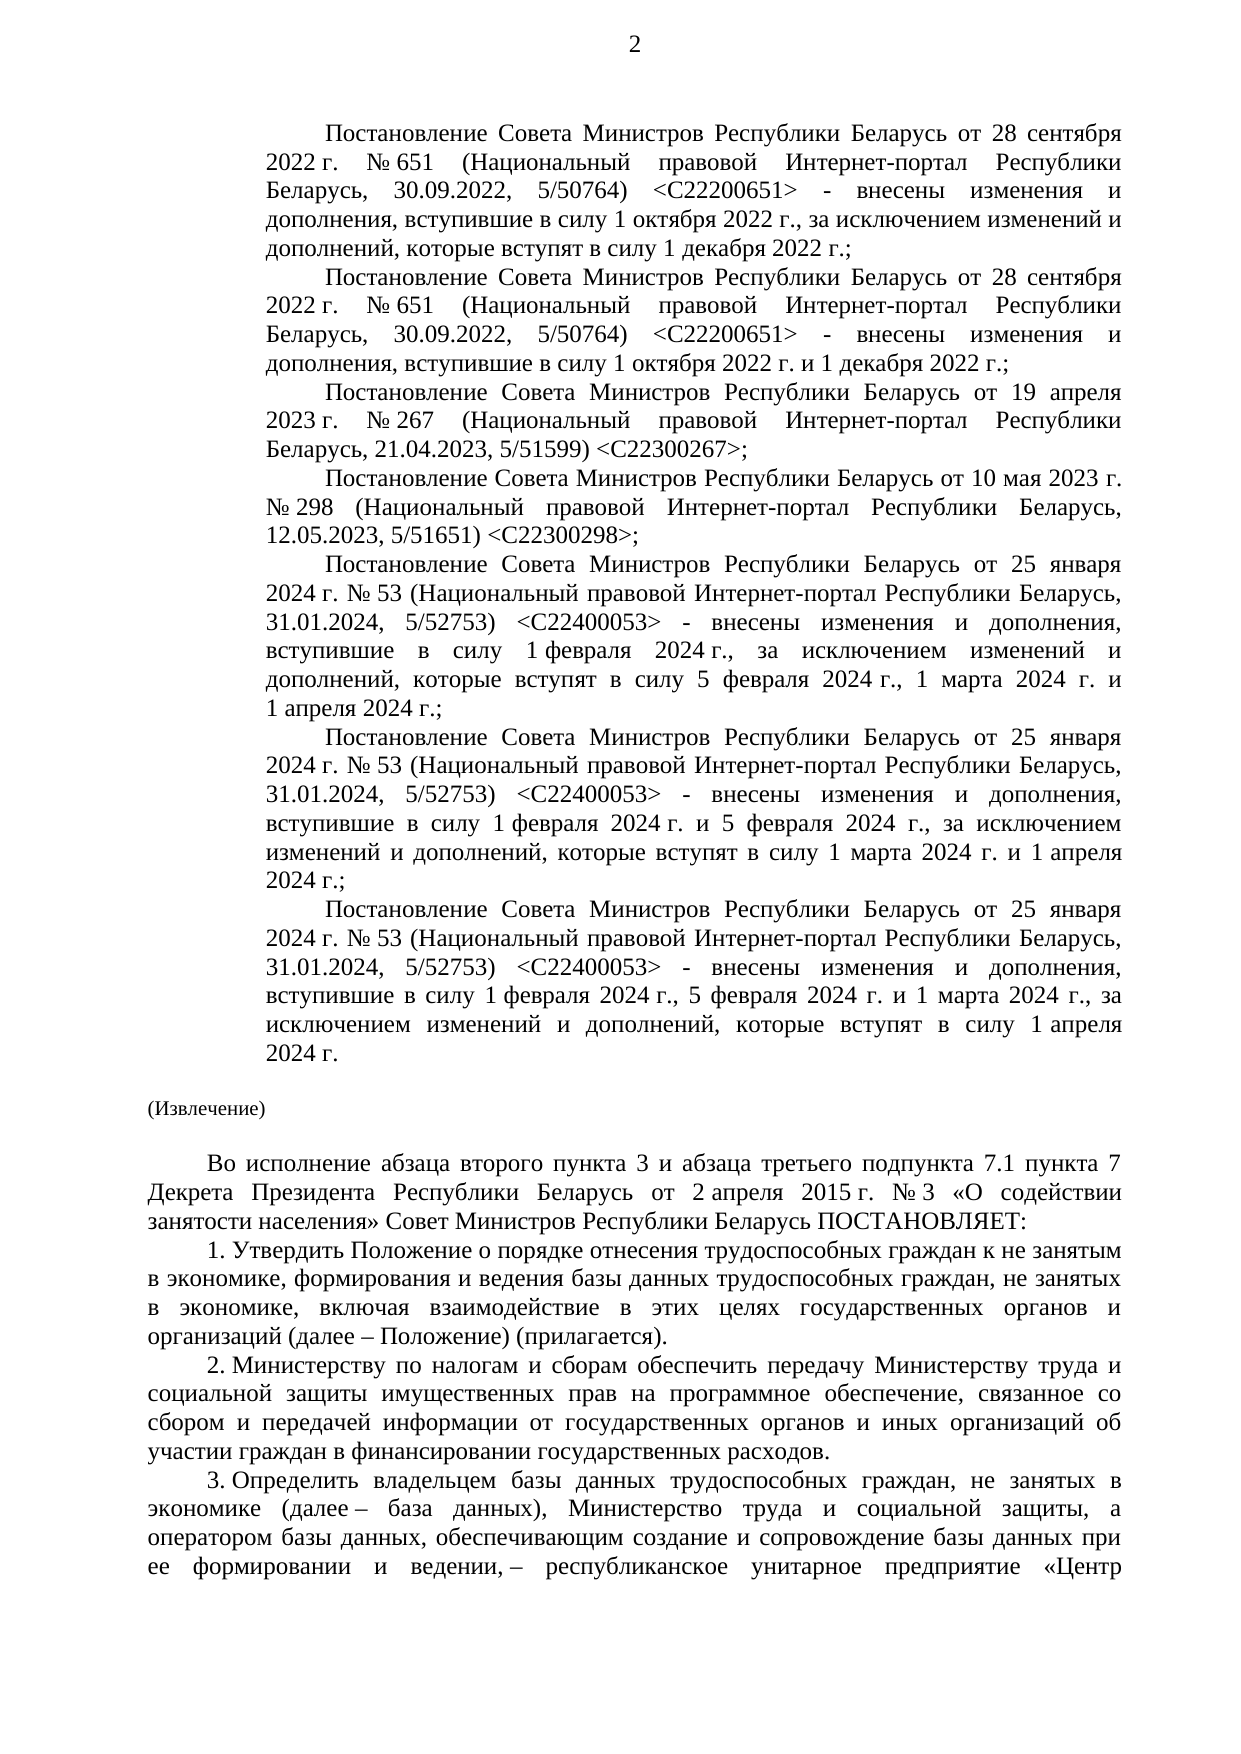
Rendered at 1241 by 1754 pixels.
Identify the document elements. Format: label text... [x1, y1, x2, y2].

text Постановление Совета Министров Республики Беларусь от 10 мая 2023 г. № 298 (Национальный правовой Интернет-портал Республики Беларусь, 12.05.2023, 5/51651) <C22300298>; [266, 463, 1122, 549]
text Постановление Совета Министров Республики Беларусь от 19 апреля 2023 г. № 267 (Национальный правовой Интернет-портал Республики Беларусь, 21.04.2023, 5/51599) <C22300267>; [266, 377, 1122, 463]
text Постановление Совета Министров Республики Беларусь от 25 января 2024 г. № 53 (Национальный правовой Интернет-портал Республики Беларусь, 31.01.2024, 5/52753) <C22400053> - внесены изменения и дополнения, вступившие в силу 1 февраля 2024 г., за исключением изменений и дополнений, которые вступят в силу 5 февраля 2024 г., 1 марта 2024 г. и 1 апреля 2024 г.; [266, 549, 1122, 722]
text Постановление Совета Министров Республики Беларусь от 28 сентября 2022 г. № 651 (Национальный правовой Интернет-портал Республики Беларусь, 30.09.2022, 5/50764) <C22200651> - внесены изменения и дополнения, вступившие в силу 1 октября 2022 г., за исключением изменений и дополнений, которые вступят в силу 1 декабря 2022 г.; [266, 118, 1122, 262]
text Постановление Совета Министров Республики Беларусь от 25 января 2024 г. № 53 (Национальный правовой Интернет-портал Республики Беларусь, 31.01.2024, 5/52753) <C22400053> - внесены изменения и дополнения, вступившие в силу 1 февраля 2024 г. и 5 февраля 2024 г., за исключением изменений и дополнений, которые вступят в силу 1 марта 2024 г. и 1 апреля 2024 г.; [266, 722, 1122, 894]
text Постановление Совета Министров Республики Беларусь от 25 января 2024 г. № 53 (Национальный правовой Интернет-портал Республики Беларусь, 31.01.2024, 5/52753) <C22400053> - внесены изменения и дополнения, вступившие в силу 1 февраля 2024 г., 5 февраля 2024 г. и 1 марта 2024 г., за исключением изменений и дополнений, которые вступят в силу 1 апреля 2024 г. [266, 894, 1122, 1067]
text 1. Утвердить Положение о порядке отнесения трудоспособных граждан к не занятым в экономике, формирования и ведения базы данных трудоспособных граждан, не занятых в экономике, включая взаимодействие в этих целях государственных органов и организаций (далее – Положение) (прилагается). [147, 1235, 1122, 1350]
text 2. Министерству по налогам и сборам обеспечить передачу Министерству труда и социальной защиты имущественных прав на программное обеспечение, связанное со сбором и передачей информации от государственных органов и иных организаций об участии граждан в финансировании государственных расходов. [147, 1350, 1122, 1465]
text Во исполнение абзаца второго пункта 3 и абзаца третьего подпункта 7.1 пункта 7 Декрета Президента Республики Беларусь от 2 апреля 2015 г. № 3 «О содействии занятости населения» Совет Министров Республики Беларусь ПОСТАНОВЛЯЕТ: [147, 1148, 1122, 1235]
text Постановление Совета Министров Республики Беларусь от 28 сентября 2022 г. № 651 (Национальный правовой Интернет-портал Республики Беларусь, 30.09.2022, 5/50764) <C22200651> - внесены изменения и дополнения, вступившие в силу 1 октября 2022 г. и 1 декабря 2022 г.; [266, 262, 1122, 377]
text (Извлечение) [147, 1096, 1122, 1120]
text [147, 1465, 1122, 1580]
